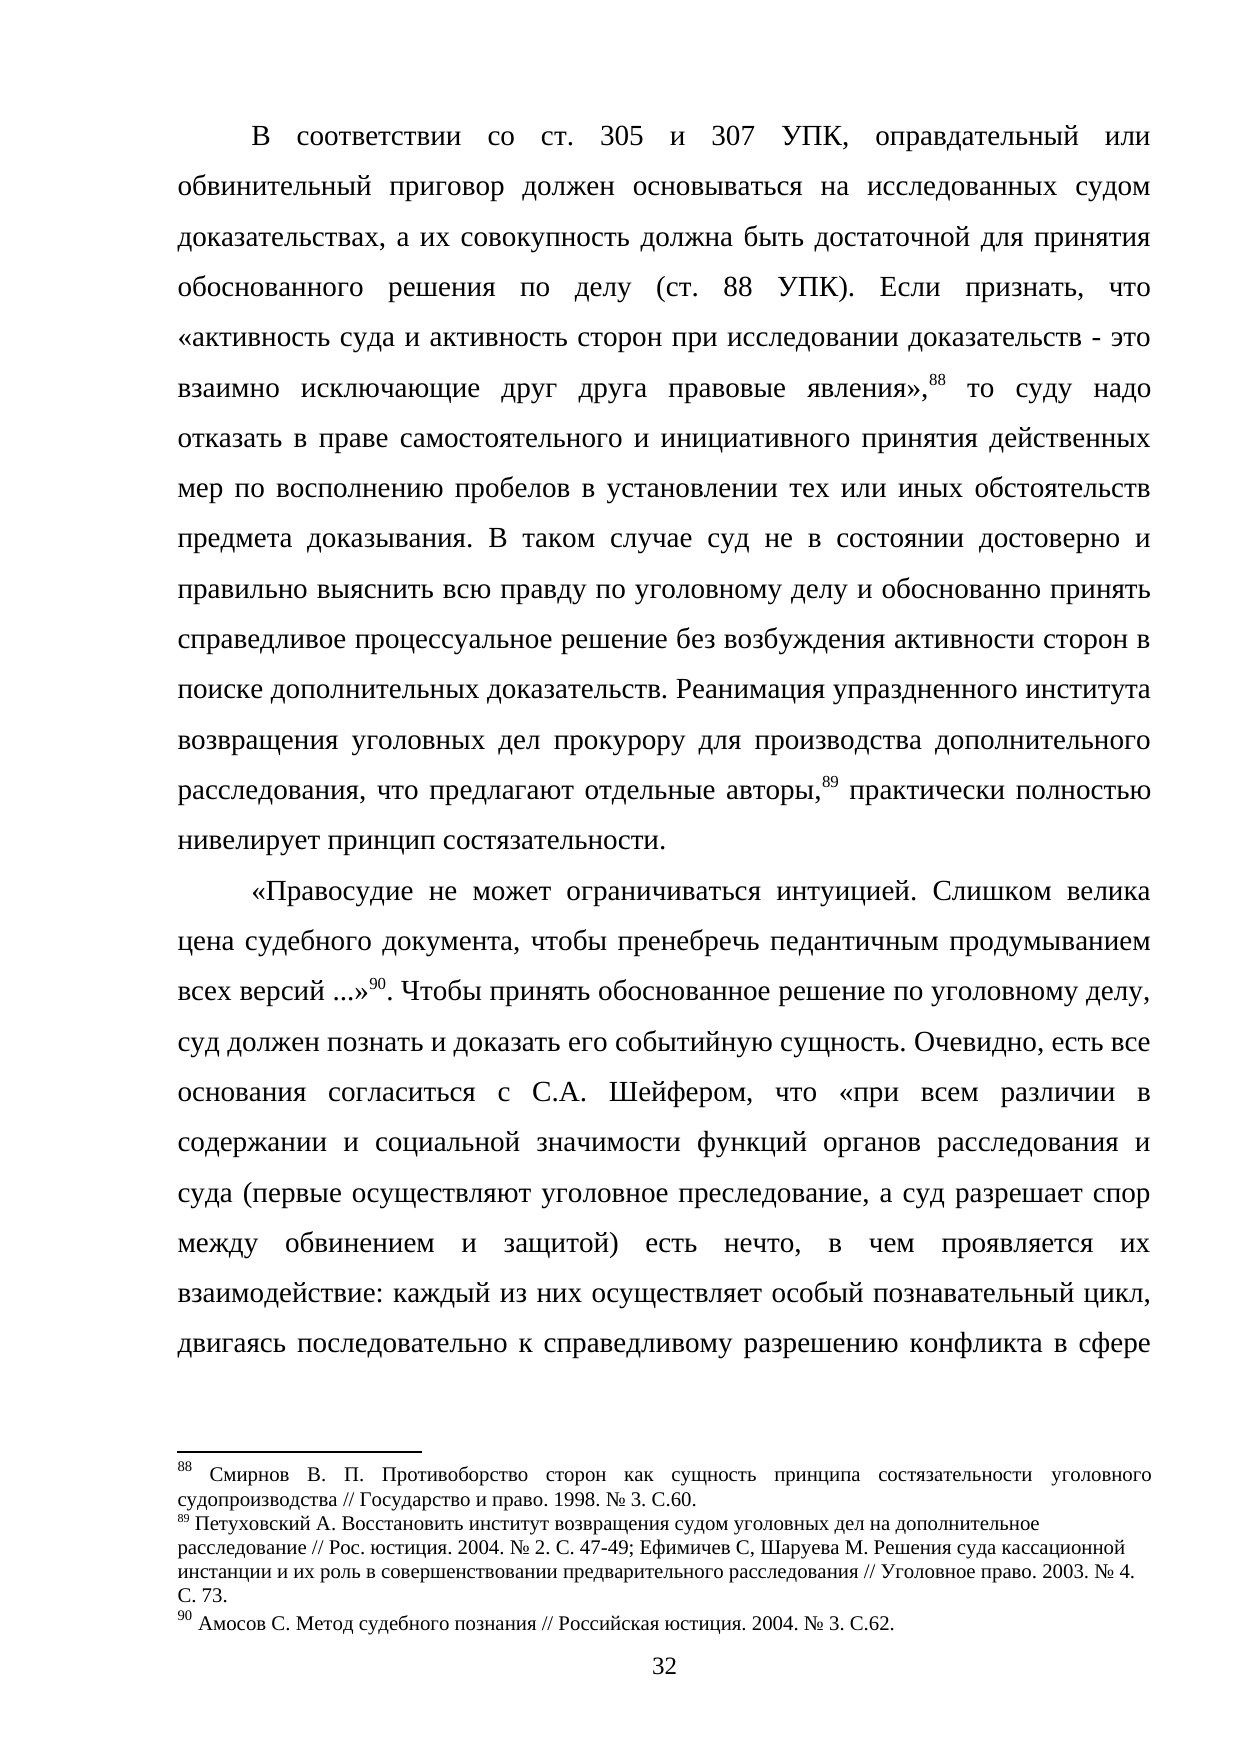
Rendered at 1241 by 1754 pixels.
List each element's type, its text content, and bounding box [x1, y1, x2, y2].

text В соответствии со ст. 305 и 307 УПК, оправдательный или обвинительный приговор должен основываться на исследованных судом доказательствах, а их совокупность должна быть достаточной для принятия обоснованного решения по делу (ст. 88 УПК). Если признать, что «активность суда и активность сторон при исследовании доказательств - это взаимно исключающие друг друга правовые явления», то суду надо отказать в праве самостоятельного и инициативного принятия действенных мер по восполнению пробелов в установлении тех или иных обстоятельств предмета доказывания. В таком случае суд не в состоянии достоверно и правильно выяснить всю правду по уголовному делу и обоснованно принять справедливое процессуальное решение без возбуждения активности сторон в поиске дополнительных доказательств. Реанимация упраздненного института возвращения уголовных дел прокурору для производства дополнительного расследования, что предлагают отдельные авторы, практически полностью нивелирует принцип состязательности. [177, 118, 1152, 856]
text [177, 873, 1152, 1359]
